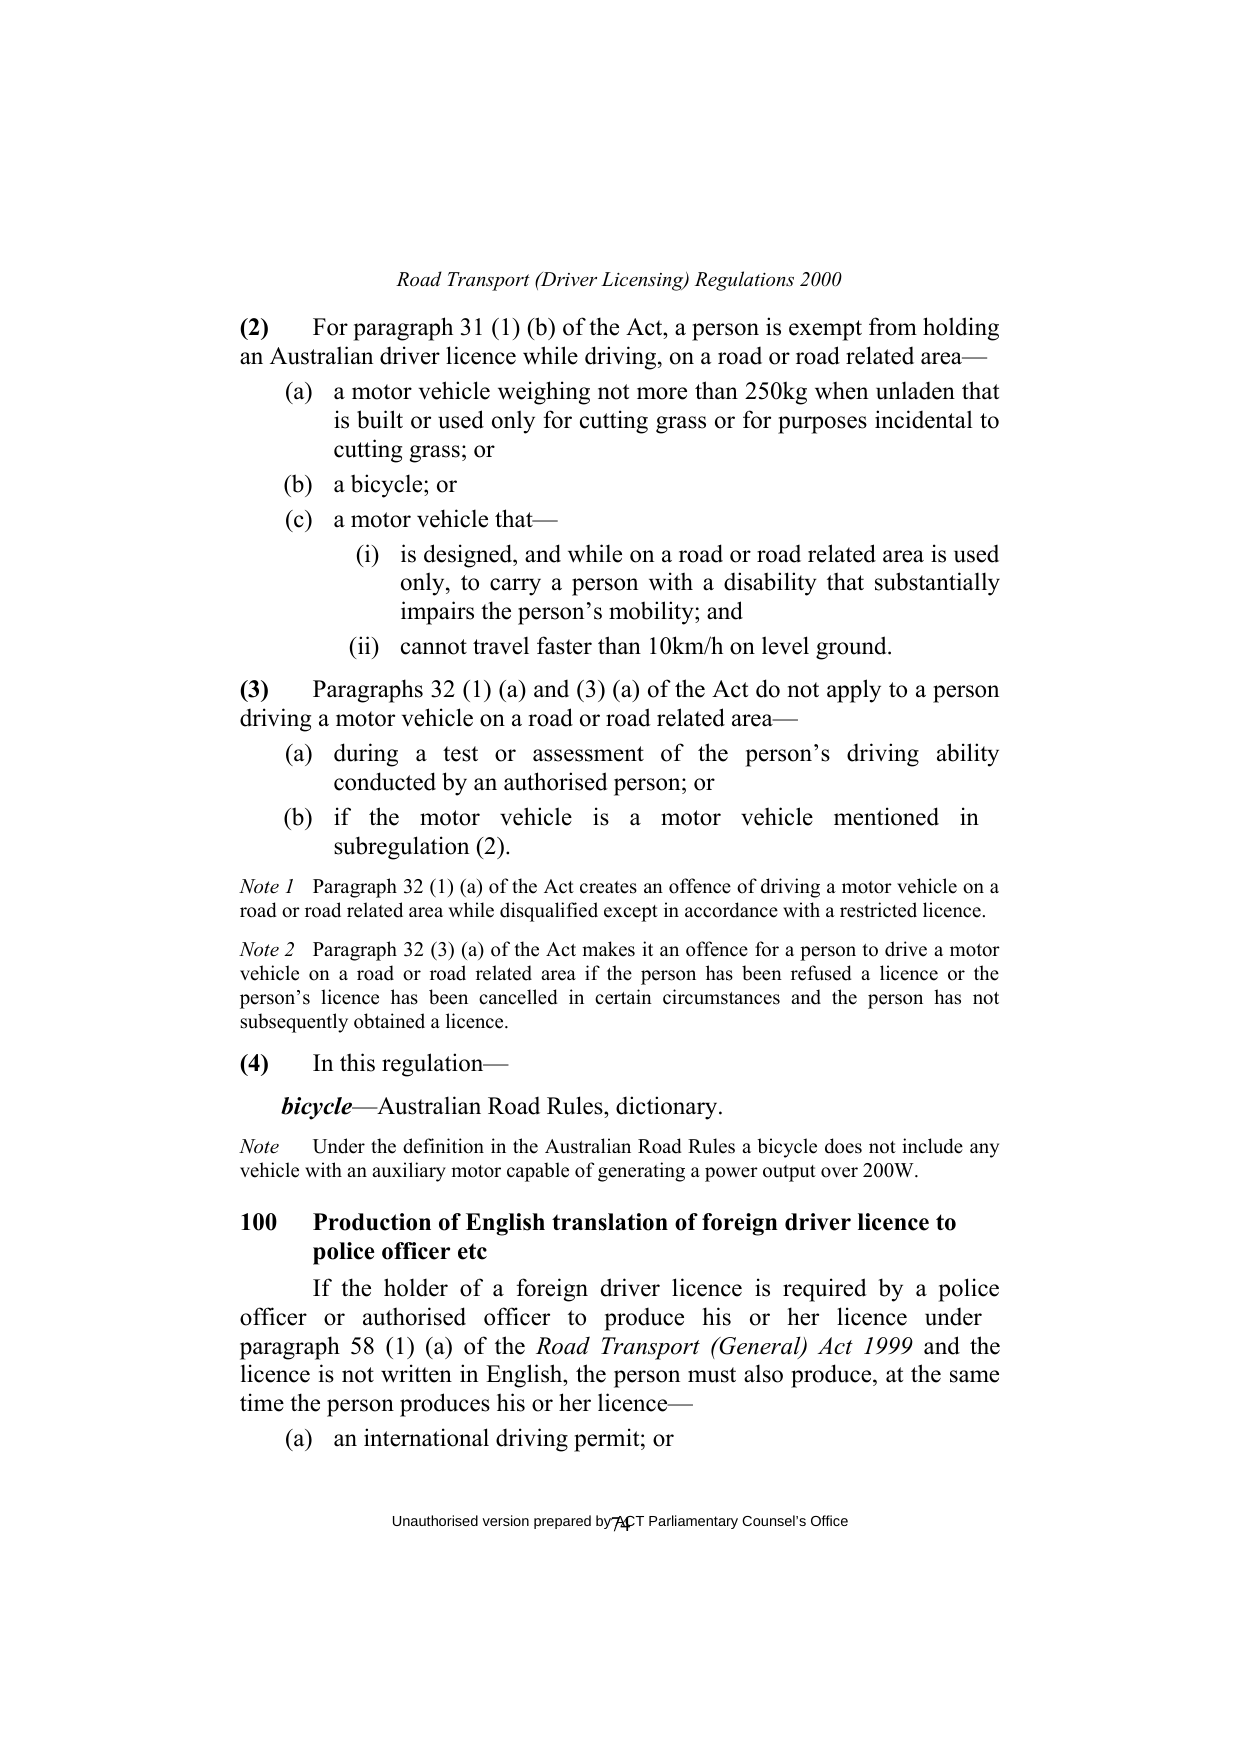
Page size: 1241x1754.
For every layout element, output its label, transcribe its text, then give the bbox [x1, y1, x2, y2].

text (b) if the motor vehicle is a motor vehicle mentioned in subregulation (2). [239, 802, 1001, 859]
text Note 1 Paragraph 32 (1) (a) of the Act creates an offence of driving a motor vehicle on a road or road related area while disqualified except in accordance with a restricted licence. [239, 874, 1001, 922]
text (3) Paragraphs 32 (1) (a) and (3) (a) of the Act do not apply to a person driving a motor vehicle on a road or road related area— [239, 674, 1001, 732]
text (a) a motor vehicle weighing not more than 250kg when unladen that is built or used only for cutting grass or for purposes incidental to cutting grass; or [239, 376, 1001, 462]
text 100 Production of English translation of foreign driver licence to police officer etc [239, 1207, 1001, 1265]
text (2) For paragraph 31 (1) (b) of the Act, a person is exempt from holding an Australian driver licence while driving, on a road or road related area— [239, 312, 1001, 370]
text (ii) cannot travel faster than 10km/h on level ground. [239, 631, 1001, 660]
text (c) a motor vehicle that— [239, 504, 1001, 532]
text bicycle—Australian Road Rules, dictionary. [281, 1091, 1001, 1120]
text (a) an international driving permit; or [239, 1423, 1001, 1452]
text Note Under the definition in the Australian Road Rules a bicycle does not include any vehicle with an auxiliary motor capable of generating a power output over 200W. [239, 1134, 1001, 1182]
text (4) In this regulation— [239, 1048, 1001, 1076]
text (i) is designed, and while on a road or road related area is used only, to carry a person with a disability that substantially impairs the person’s mobility; and [239, 539, 1001, 625]
text (b) a bicycle; or [239, 469, 1001, 497]
text Note 2 Paragraph 32 (3) (a) of the Act makes it an offence for a person to drive a motor vehicle on a road or road related area if the person has been refused a licence or the person’s licence has been cancelled in certain circumstances and the person has not subsequently obtained a licence. [239, 937, 1001, 1033]
text (a) during a test or assessment of the person’s driving ability conducted by an authorised person; or [239, 738, 1001, 796]
text If the holder of a foreign driver licence is required by a police officer or authorised officer to produce his or her licence under paragraph 58 (1) (a) of the Road Transport (General) Act 1999 and the licence is not written in English, the person must also produce, at the same time the person produces his or her licence— [239, 1273, 1001, 1417]
